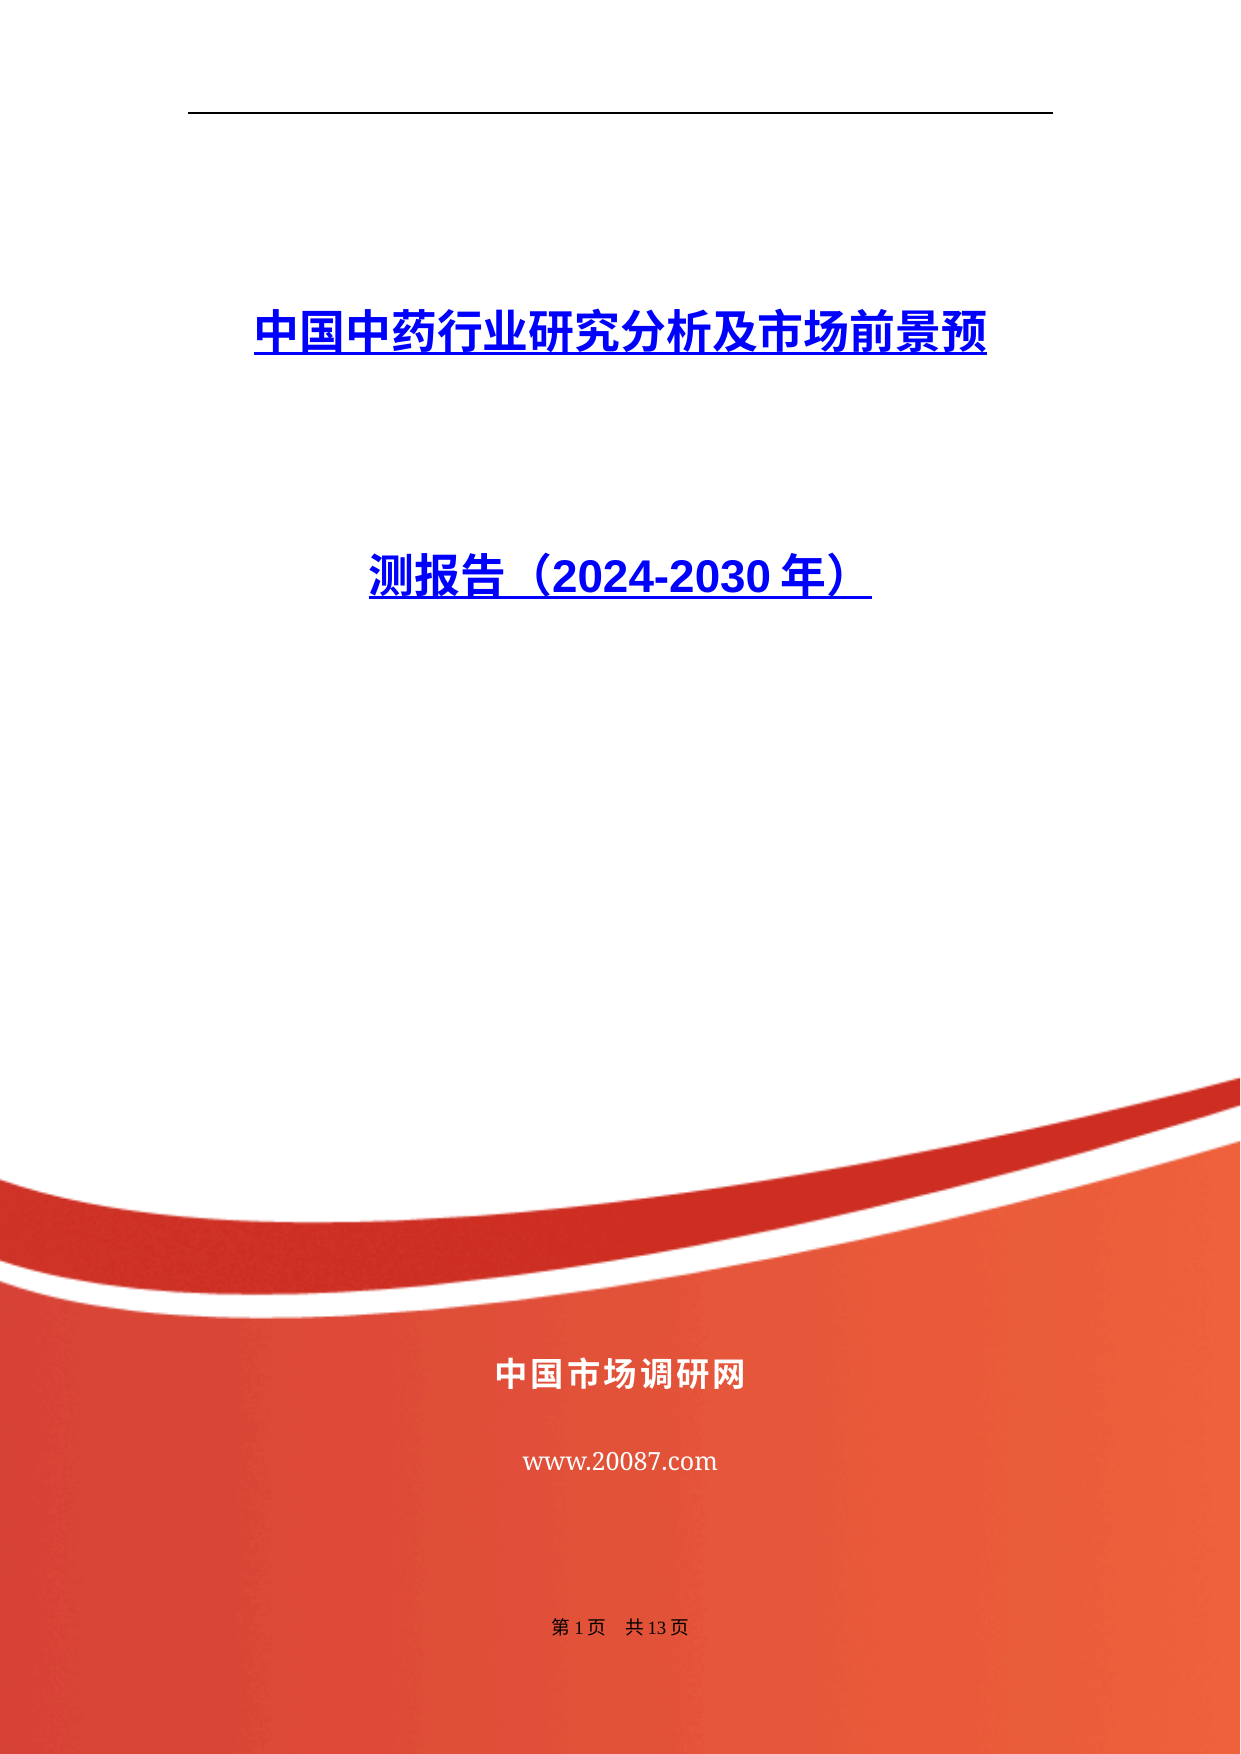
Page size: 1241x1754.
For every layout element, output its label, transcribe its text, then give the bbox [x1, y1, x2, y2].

text www.20087.com [187, 1428, 1053, 1493]
table_header 中国中药行业研究分析及市场前景预测报告（2024-2030年） [188, 207, 1053, 773]
subtitle 中国市场调研网 [187, 1339, 1053, 1404]
picture [0, 1006, 1241, 1754]
